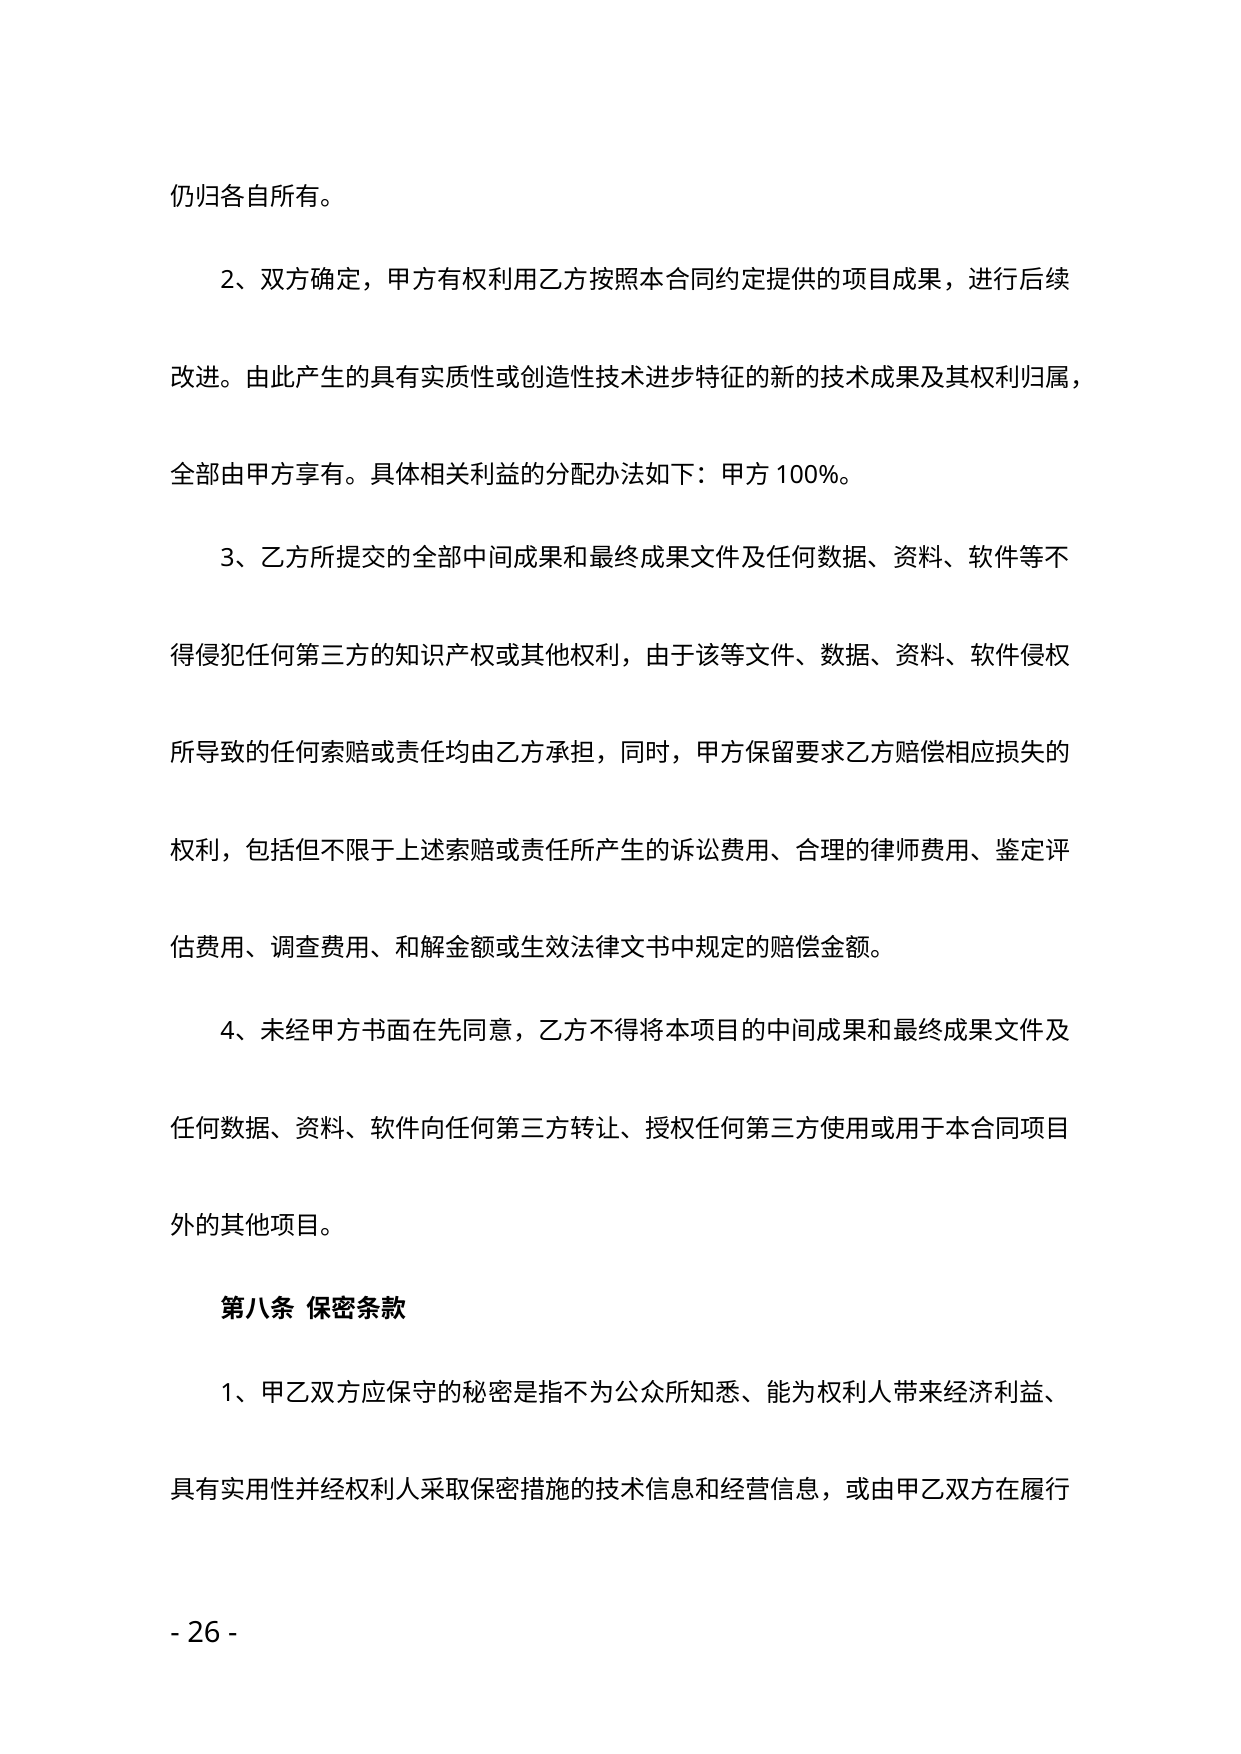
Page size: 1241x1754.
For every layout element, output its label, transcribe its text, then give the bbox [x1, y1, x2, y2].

text 2、双方确定，甲方有权利用乙方按照本合同约定提供的项目成果，进行后续改进。由此产生的具有实质性或创造性技术进步特征的新的技术成果及其权利归属，全部由甲方享有。具体相关利益的分配办法如下：甲方100%。 [170, 245, 1070, 505]
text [170, 162, 1070, 227]
text 4、未经甲方书面在先同意，乙方不得将本项目的中间成果和最终成果文件及任何数据、资料、软件向任何第三方转让、授权任何第三方使用或用于本合同项目外的其他项目。 [170, 996, 1070, 1256]
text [170, 1358, 1070, 1520]
text 第八条 保密条款 [170, 1274, 1070, 1339]
text 3、乙方所提交的全部中间成果和最终成果文件及任何数据、资料、软件等不得侵犯任何第三方的知识产权或其他权利，由于该等文件、数据、资料、软件侵权所导致的任何索赔或责任均由乙方承担，同时，甲方保留要求乙方赔偿相应损失的权利，包括但不限于上述索赔或责任所产生的诉讼费用、合理的律师费用、鉴定评估费用、调查费用、和解金额或生效法律文书中规定的赔偿金额。 [170, 523, 1070, 978]
